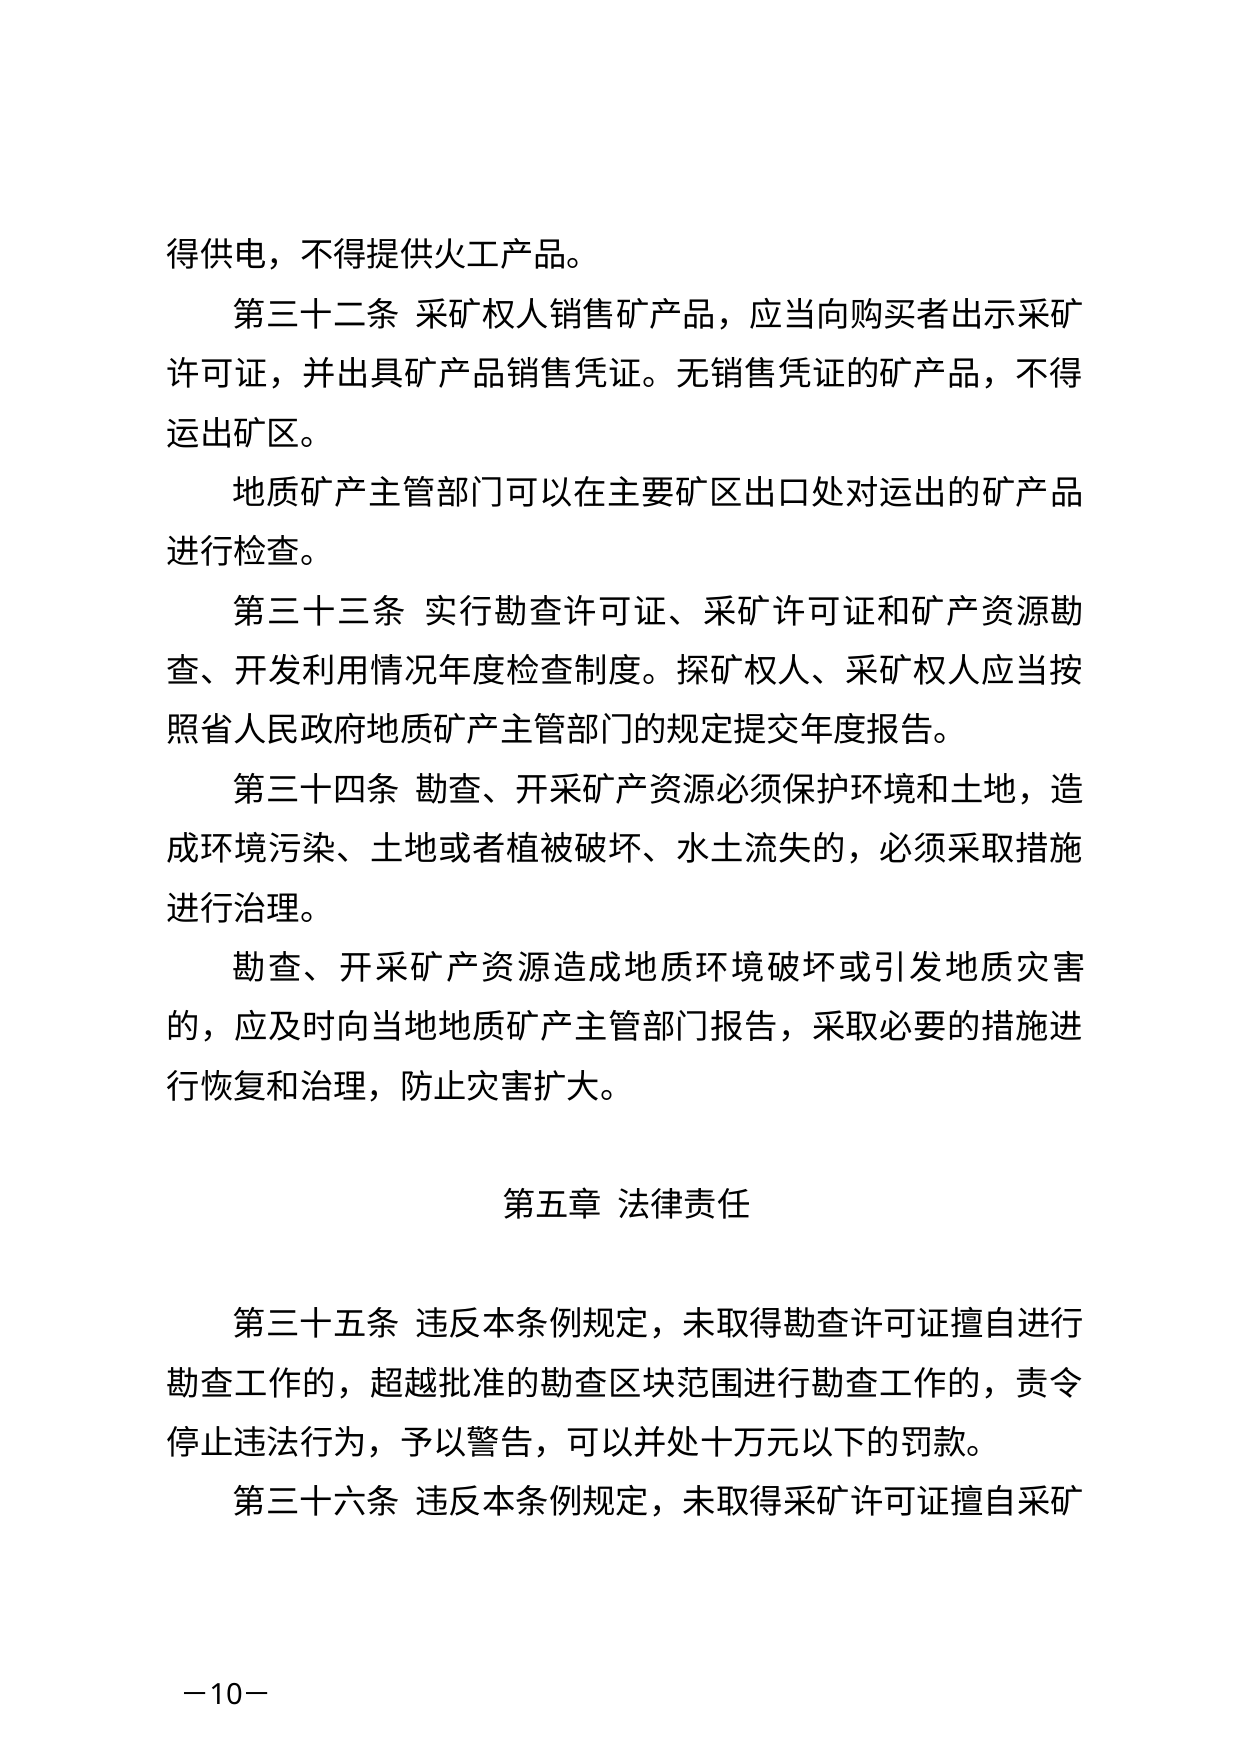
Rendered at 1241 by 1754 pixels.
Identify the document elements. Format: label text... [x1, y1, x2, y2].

text 地质矿产主管部门可以在主要矿区出口处对运出的矿产品进行检查。 [167, 457, 1085, 576]
text 第五章 法律责任 [167, 1169, 1085, 1229]
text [167, 1466, 1085, 1526]
text 第三十二条 采矿权人销售矿产品，应当向购买者出示采矿许可证，并出具矿产品销售凭证。无销售凭证的矿产品，不得运出矿区。 [167, 279, 1085, 457]
text 勘查、开采矿产资源造成地质环境破坏或引发地质灾害的，应及时向当地地质矿产主管部门报告，采取必要的措施进行恢复和治理，防止灾害扩大。 [167, 932, 1085, 1110]
text 第三十五条 违反本条例规定，未取得勘查许可证擅自进行勘查工作的，超越批准的勘查区块范围进行勘查工作的，责令停止违法行为，予以警告，可以并处十万元以下的罚款。 [167, 1288, 1085, 1466]
text 第三十三条 实行勘查许可证、采矿许可证和矿产资源勘查、开发利用情况年度检查制度。探矿权人、采矿权人应当按照省人民政府地质矿产主管部门的规定提交年度报告。 [167, 576, 1085, 754]
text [167, 219, 1085, 279]
text 第三十四条 勘查、开采矿产资源必须保护环境和土地，造成环境污染、土地或者植被破坏、水土流失的，必须采取措施进行治理。 [167, 754, 1085, 932]
